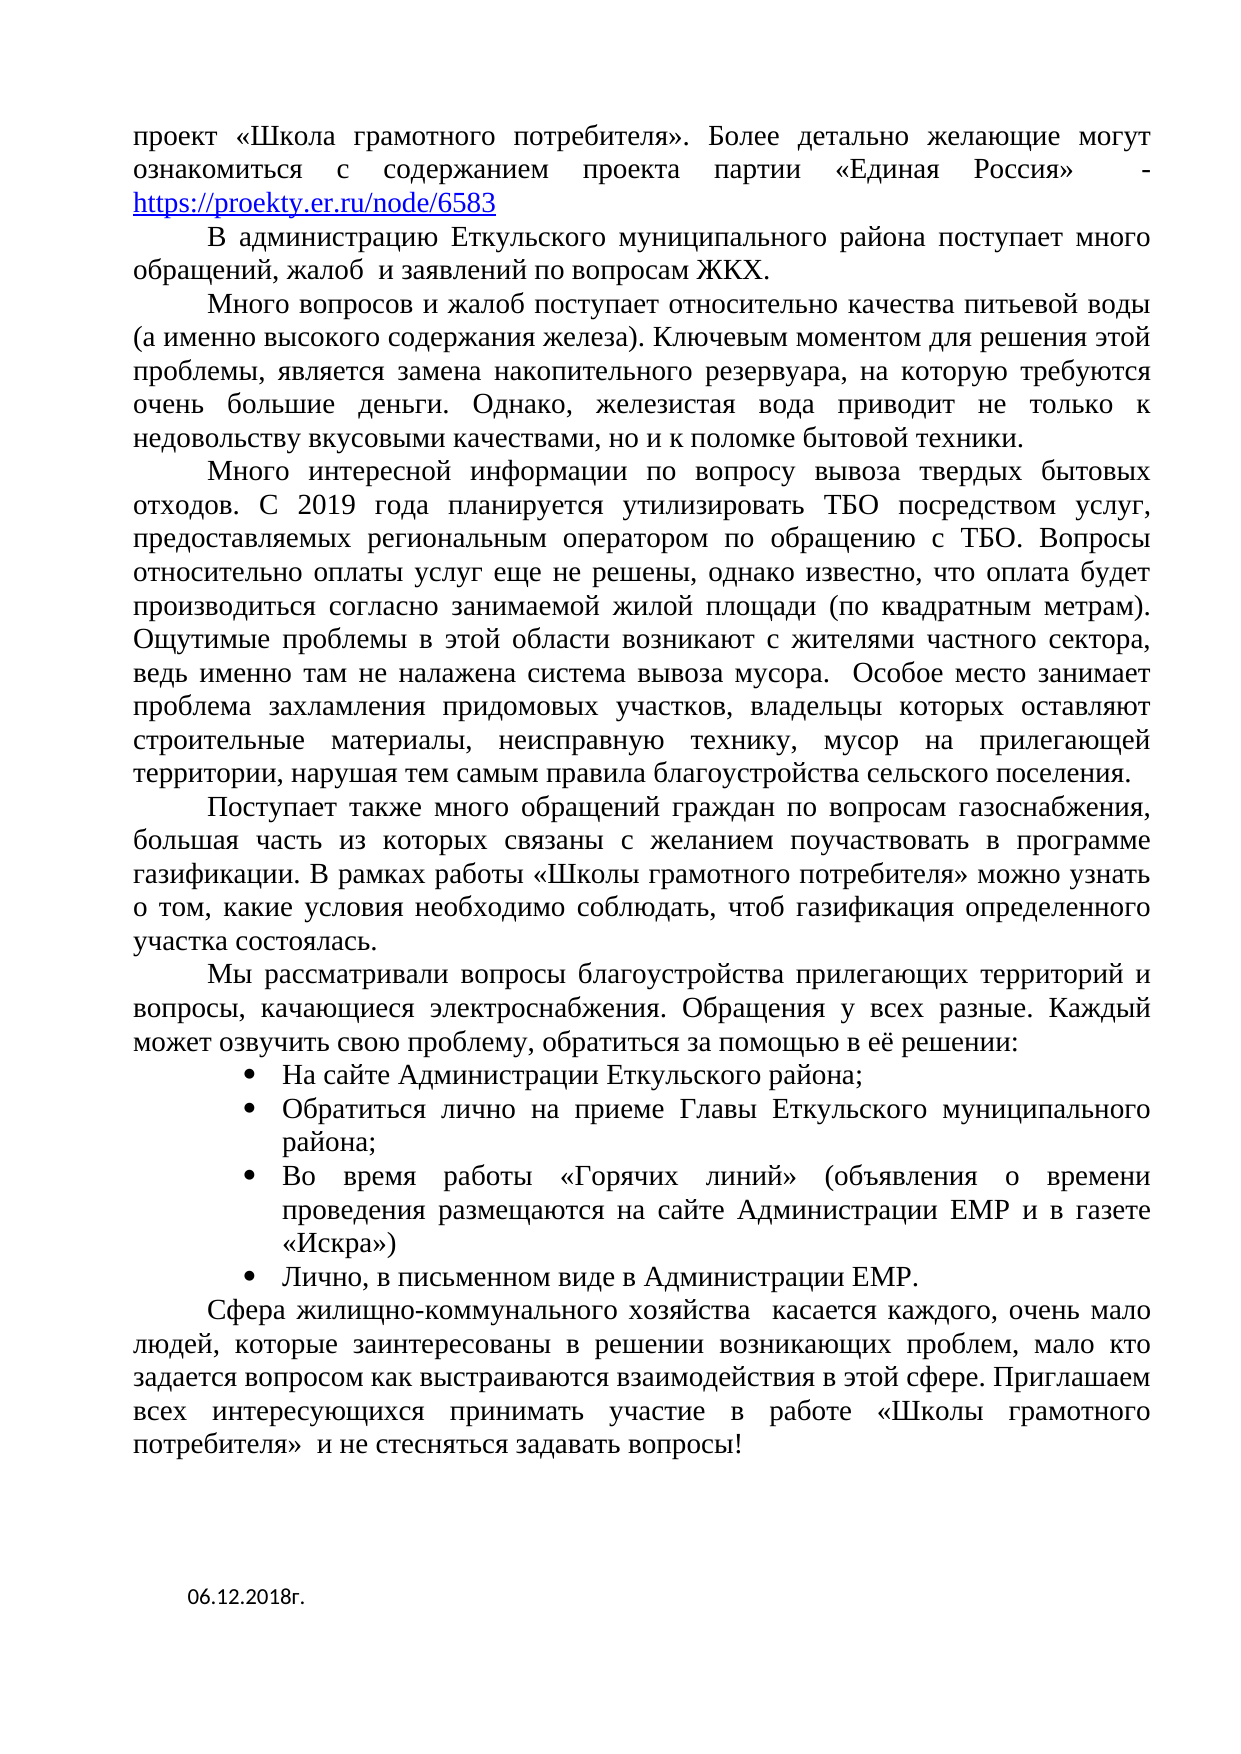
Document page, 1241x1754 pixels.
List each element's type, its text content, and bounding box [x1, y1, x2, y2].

text Много вопросов и жалоб поступает относительно качества питьевой воды (а именно высокого содержания железа). Ключевым моментом для решения этой проблемы, является замена накопительного резервуара, на которую требуются очень большие деньги. Однако, железистая вода приводит не только к недовольству вкусовыми качествами, но и к поломке бытовой техники. [133, 286, 1152, 453]
text Много интересной информации по вопросу вывоза твердых бытовых отходов. С 2019 года планируется утилизировать ТБО посредством услуг, предоставляемых региональным оператором по обращению с ТБО. Вопросы относительно оплаты услуг еще не решены, однако известно, что оплата будет производиться согласно занимаемой жилой площади (по квадратным метрам). Ощутимые проблемы в этой области возникают с жителями частного сектора, ведь именно там не налажена система вывоза мусора. Особое место занимает проблема захламления придомовых участков, владельцы которых оставляют строительные материалы, неисправную технику, мусор на прилегающей территории, нарушая тем самым правила благоустройства сельского поселения. [133, 453, 1152, 789]
text Поступает также много обращений граждан по вопросам газоснабжения, большая часть из которых связаны с желанием поучаствовать в программе газификации. В рамках работы «Школы грамотного потребителя» можно узнать о том, какие условия необходимо соблюдать, чтоб газификация определенного участка состоялась. [133, 789, 1152, 957]
text 06.12.2018г. [159, 1582, 1152, 1610]
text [133, 118, 1152, 219]
text В администрацию Еткульского муниципального района поступает много обращений, жалоб и заявлений по вопросам ЖКХ. [133, 219, 1152, 286]
list Лично, в письменном виде в Администрации ЕМР. [244, 1259, 1152, 1292]
list На сайте Администрации Еткульского района; [244, 1057, 1152, 1091]
list Во время работы «Горячих линий» (объявления о времени проведения размещаются на сайте Администрации ЕМР и в газете «Искра») [244, 1158, 1152, 1259]
text Сфера жилищно-коммунального хозяйства касается каждого, очень мало людей, которые заинтересованы в решении возникающих проблем, мало кто задается вопросом как выстраиваются взаимодействия в этой сфере. Приглашаем всех интересующихся принимать участие в работе «Школы грамотного потребителя» и не стесняться задавать вопросы! [133, 1292, 1152, 1460]
text Мы рассматривали вопросы благоустройства прилегающих территорий и вопросы, качающиеся электроснабжения. Обращения у всех разные. Каждый может озвучить свою проблему, обратиться за помощью в её решении: [133, 957, 1152, 1057]
list Обратиться лично на приеме Главы Еткульского муниципального района; [244, 1091, 1152, 1158]
